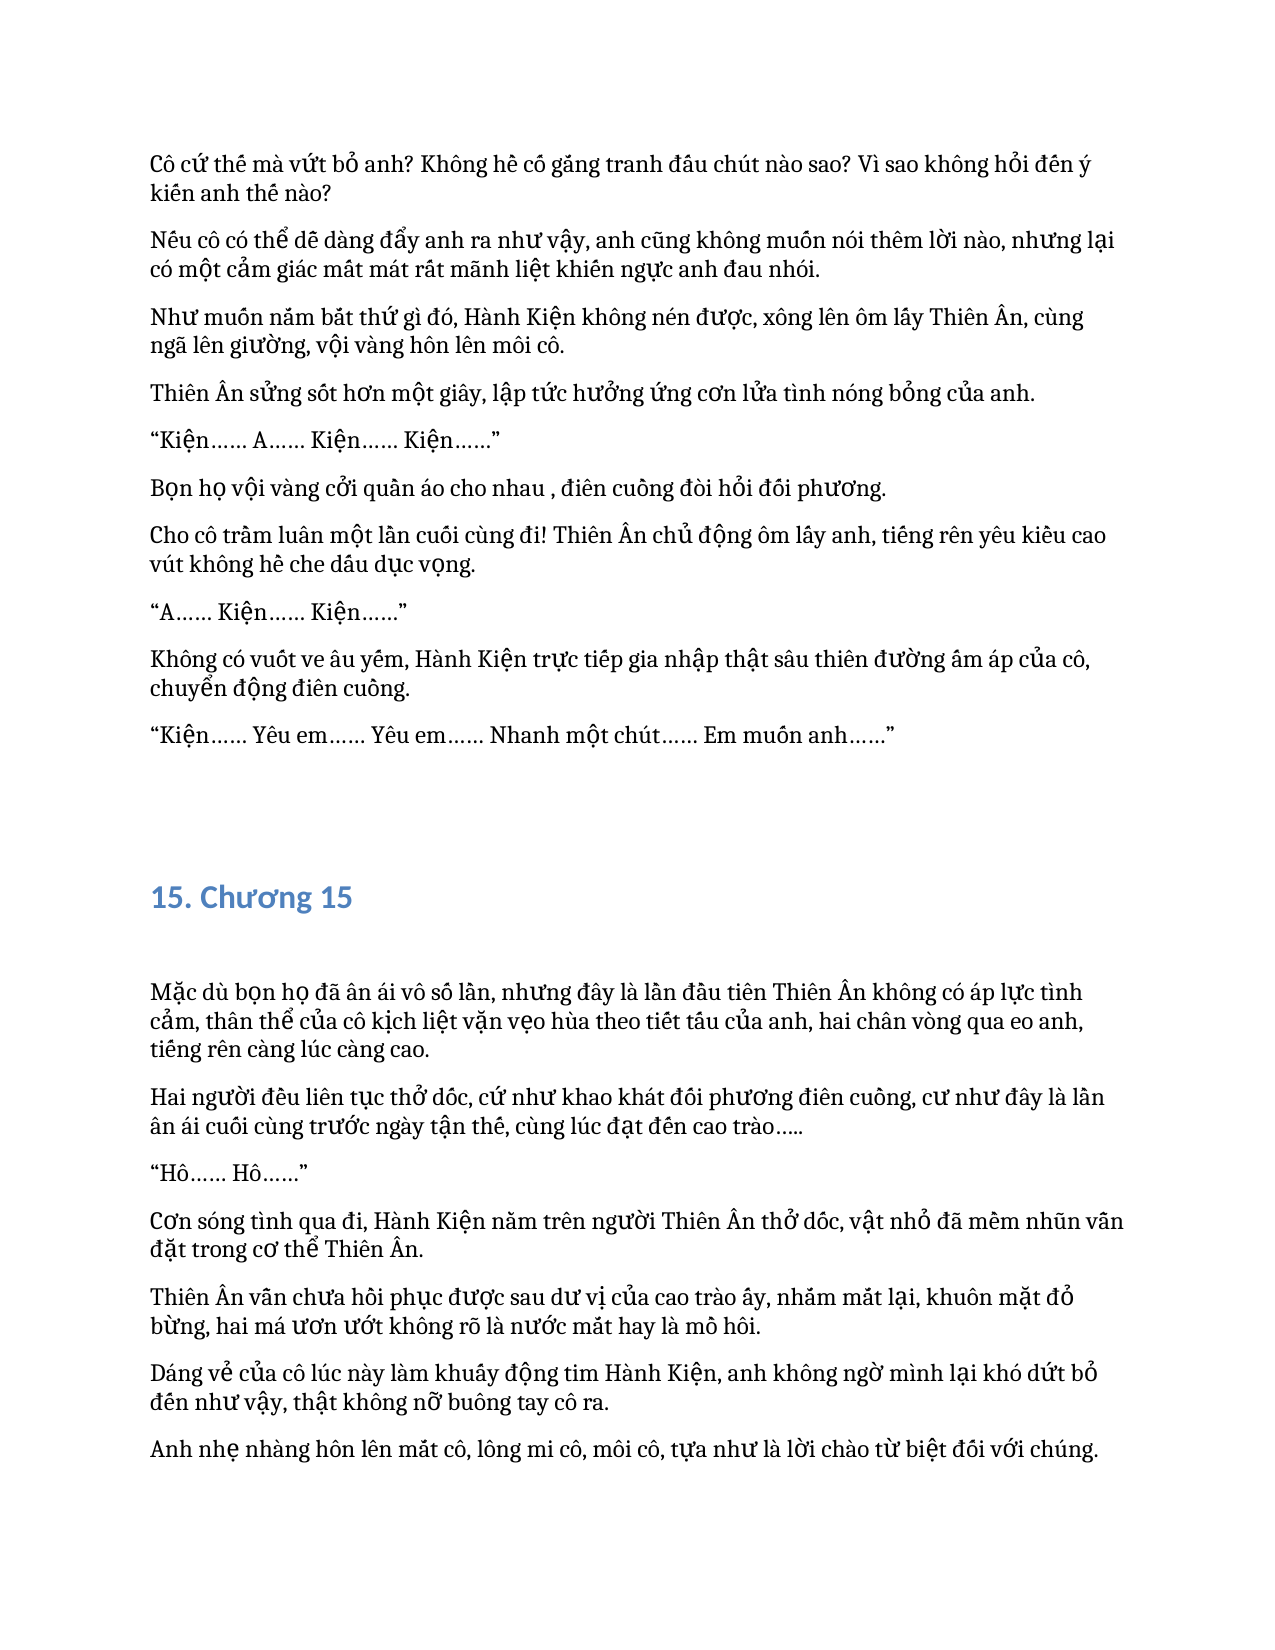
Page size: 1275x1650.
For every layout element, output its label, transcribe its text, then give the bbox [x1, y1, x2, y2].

subtitle 15. Chương 15 [150, 876, 1125, 917]
text Thiên Ân vẫn chưa hồi phục được sau dư vị của cao trào ấy, nhắm mắt lại, khuôn mặt đỏ bừng, hai má ươn ướt không rõ là nước mắt hay là mồ hôi. [150, 1283, 1125, 1340]
text “Kiện…… Yêu em…… Yêu em…… Nhanh một chút…… Em muốn anh……” [150, 721, 1125, 750]
text Như muốn nắm bắt thứ gì đó, Hành Kiện không nén được, xông lên ôm lấy Thiên Ân, cùng ngã lên giường, vội vàng hôn lên môi cô. [150, 302, 1125, 360]
text “Hô…… Hô……” [150, 1159, 1125, 1188]
text Cô cứ thế mà vứt bỏ anh? Không hề cố gắng tranh đấu chút nào sao? Vì sao không hỏi đến ý kiến anh thế nào? [150, 150, 1125, 207]
text Hai người đều liên tục thở dốc, cứ như khao khát đối phương điên cuồng, cư như đây là lần ân ái cuối cùng trước ngày tận thế, cùng lúc đạt đến cao trào….. [150, 1083, 1125, 1140]
text Mặc dù bọn họ đã ân ái vô số lần, nhưng đây là lần đầu tiên Thiên Ân không có áp lực tình cảm, thân thể của cô kịch liệt vặn vẹo hùa theo tiết tấu của anh, hai chân vòng qua eo anh, tiếng rên càng lúc càng cao. [150, 920, 1125, 1064]
text Anh nhẹ nhàng hôn lên mắt cô, lông mi cô, môi cô, tựa như là lời chào từ biệt đối với chúng. [150, 1435, 1125, 1464]
text Cơn sóng tình qua đi, Hành Kiện nằm trên người Thiên Ân thở dốc, vật nhỏ đã mềm nhũn vẫn đặt trong cơ thể Thiên Ân. [150, 1207, 1125, 1264]
text Nếu cô có thể dễ dàng đẩy anh ra như vậy, anh cũng không muốn nói thêm lời nào, nhưng lại có một cảm giác mất mát rất mãnh liệt khiến ngực anh đau nhói. [150, 226, 1125, 284]
text Cho cô trầm luân một lần cuối cùng đi! Thiên Ân chủ động ôm lấy anh, tiếng rên yêu kiều cao vút không hề che dấu dục vọng. [150, 521, 1125, 579]
text Bọn họ vội vàng cởi quần áo cho nhau , điên cuồng đòi hỏi đối phương. [150, 474, 1125, 502]
text “A…… Kiện…… Kiện……” [150, 597, 1125, 626]
text Không có vuốt ve âu yếm, Hành Kiện trực tiếp gia nhập thật sâu thiên đường ấm áp của cô, chuyển động điên cuồng. [150, 645, 1125, 702]
text “Kiện…… A…… Kiện…… Kiện……” [150, 426, 1125, 455]
text Dáng vẻ của cô lúc này làm khuấy động tim Hành Kiện, anh không ngờ mình lại khó dứt bỏ đến như vậy, thật không nỡ buông tay cô ra. [150, 1359, 1125, 1417]
text Thiên Ân sửng sốt hơn một giây, lập tức hưởng ứng cơn lửa tình nóng bỏng của anh. [150, 379, 1125, 407]
